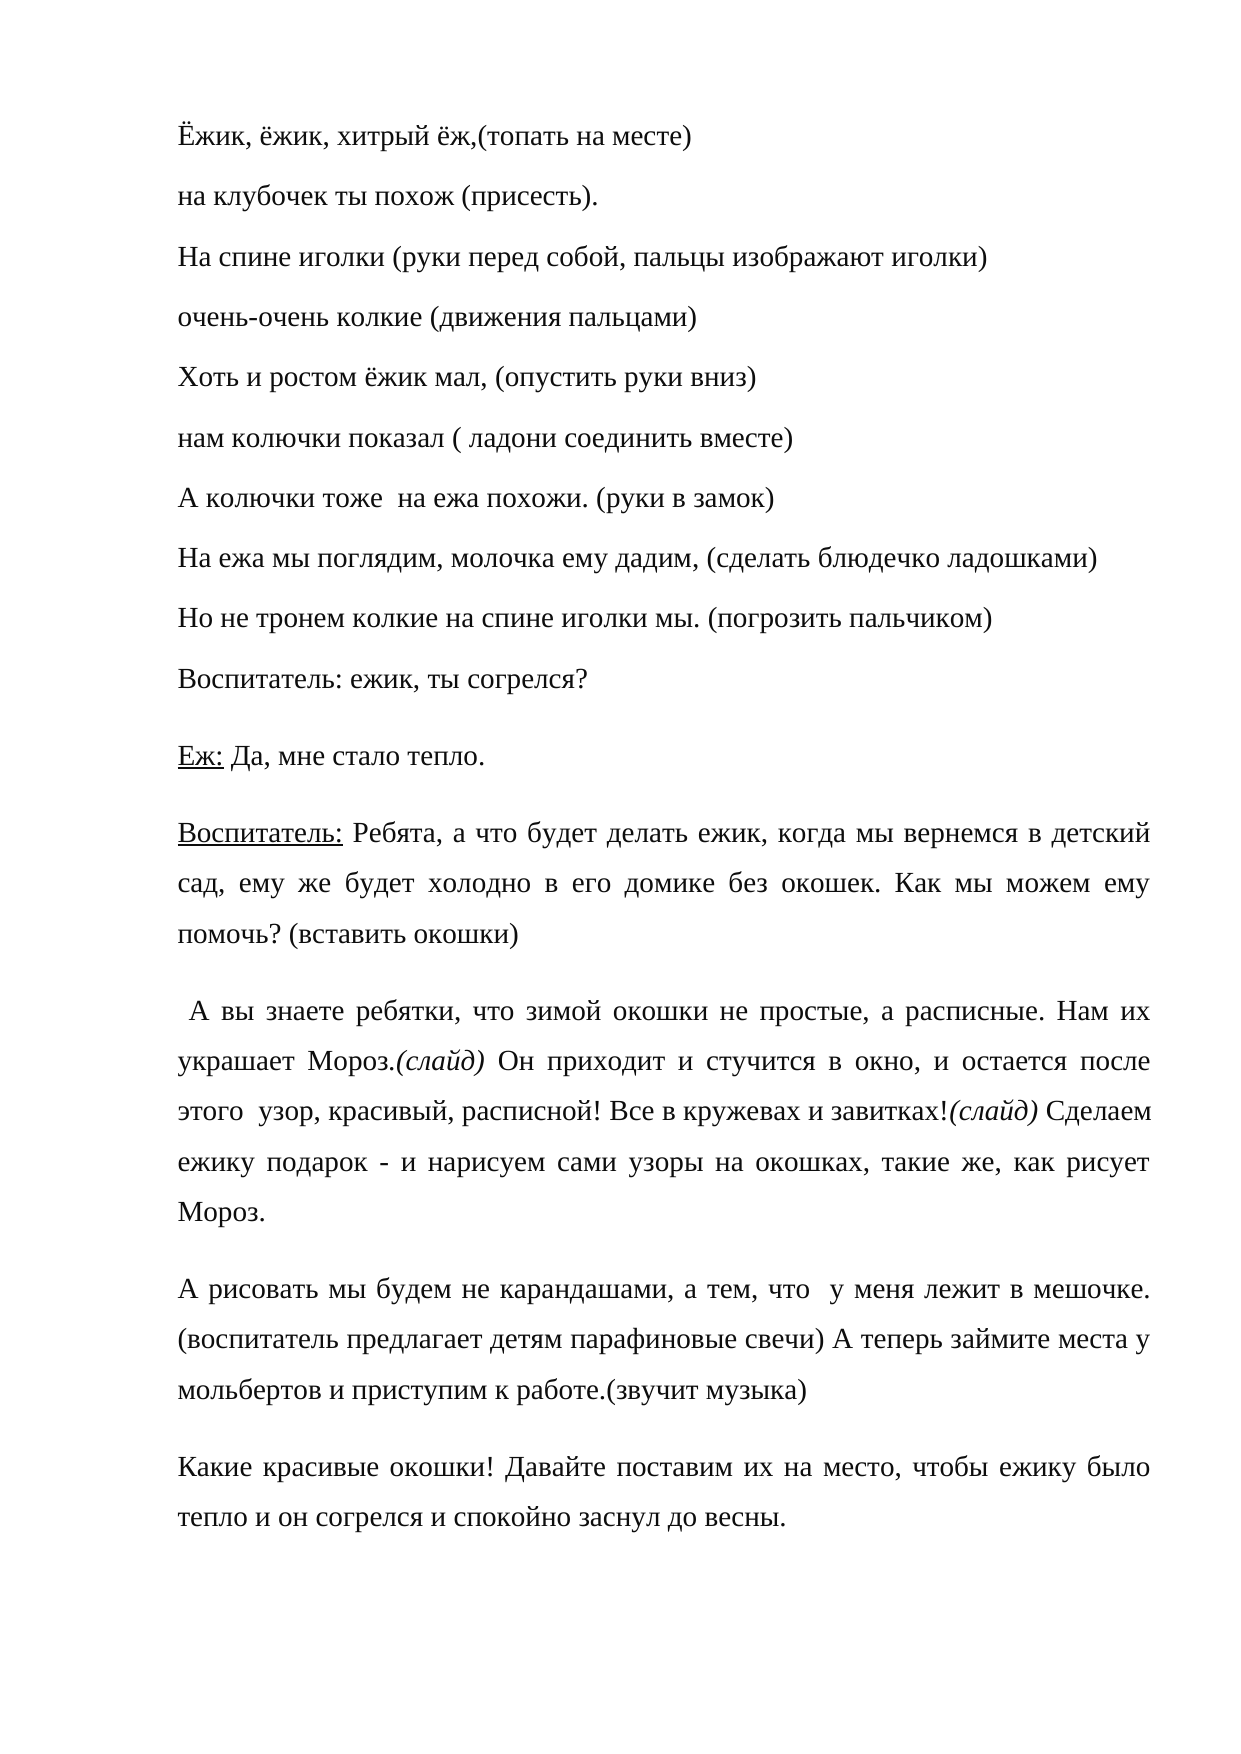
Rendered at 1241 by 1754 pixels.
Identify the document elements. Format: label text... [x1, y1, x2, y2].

text на клубочек ты похож (присесть). [177, 178, 1152, 212]
text Еж: Да, мне стало тепло. [177, 738, 1152, 772]
text Воспитатель: Ребята, а что будет делать ежик, когда мы вернемся в детский сад, ему же будет холодно в его домике без окошек. Как мы можем ему помочь? (вставить окошки) [177, 815, 1152, 949]
text А рисовать мы будем не карандашами, а тем, что у меня лежит в мешочке.(воспитатель предлагает детям парафиновые свечи) А теперь займите места у мольбертов и приступим к работе.(звучит музыка) [177, 1271, 1152, 1405]
text очень-очень колкие (движения пальцами) [177, 299, 1152, 333]
text Воспитатель: ежик, ты согрелся? [177, 661, 1152, 694]
text Но не тронем колкие на спине иголки мы. (погрозить пальчиком) [177, 601, 1152, 634]
text Какие красивые окошки! Давайте поставим их на место, чтобы ежику было тепло и он согрелся и спокойно заснул до весны. [177, 1449, 1152, 1533]
text Ёжик, ёжик, хитрый ёж,(топать на месте) [177, 118, 1152, 152]
text Хоть и ростом ёжик мал, (опустить руки вниз) [177, 359, 1152, 393]
text На спине иголки (руки перед собой, пальцы изображают иголки) [177, 239, 1152, 272]
text А колючки тоже на ежа похожи. (руки в замок) [177, 480, 1152, 513]
text На ежа мы поглядим, молочка ему дадим, (сделать блюдечко ладошками) [177, 540, 1152, 574]
text нам колючки показал ( ладони соединить вместе) [177, 420, 1152, 453]
text А вы знаете ребятки, что зимой окошки не простые, а расписные. Нам их украшает Мороз.(слайд) Он приходит и стучится в окно, и остается после этого узор, красивый, расписной! Все в кружевах и завитках!(слайд) Сделаем ежику подарок - и нарисуем сами узоры на окошках, такие же, как рисует Мороз. [177, 993, 1152, 1228]
